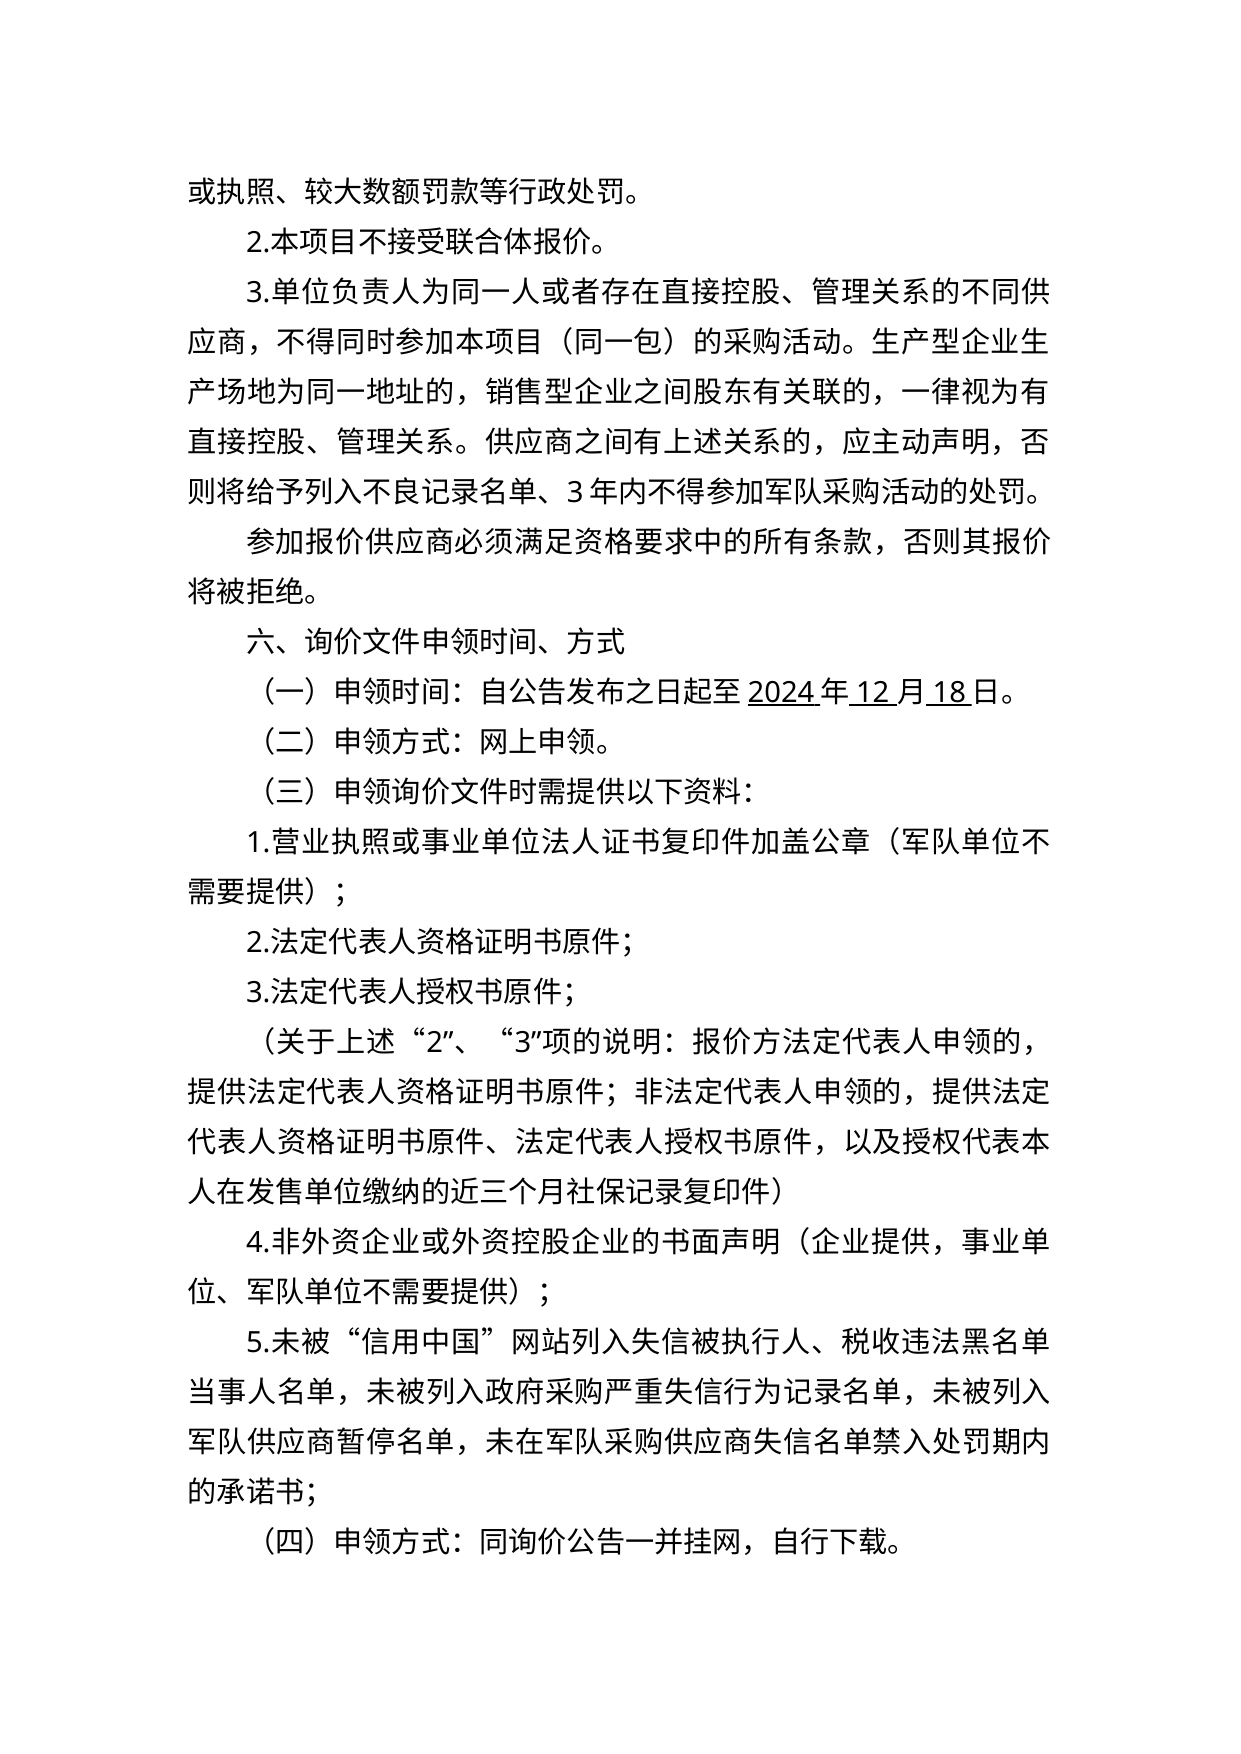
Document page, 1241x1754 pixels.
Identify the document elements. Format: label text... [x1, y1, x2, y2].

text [187, 162, 1053, 212]
text （关于上述“2”、“3”项的说明：报价方法定代表人申领的，提供法定代表人资格证明书原件；非法定代表人申领的，提供法定代表人资格证明书原件、法定代表人授权书原件，以及授权代表本人在发售单位缴纳的近三个月社保记录复印件） [187, 1012, 1053, 1212]
text 5.未被“信用中国”网站列入失信被执行人、税收违法黑名单当事人名单，未被列入政府采购严重失信行为记录名单，未被列入军队供应商暂停名单，未在军队采购供应商失信名单禁入处罚期内的承诺书； [187, 1312, 1053, 1512]
text （二）申领方式：网上申领。 [187, 712, 1053, 762]
text （三）申领询价文件时需提供以下资料： [187, 762, 1053, 812]
list 询价文件申领时间、方式 [187, 612, 1053, 662]
text （一）申领时间：自公告发布之日起至2024年 12 月 18日。 [187, 662, 1053, 712]
text （四）申领方式：同询价公告一并挂网，自行下载。 [187, 1512, 1053, 1562]
text 参加报价供应商必须满足资格要求中的所有条款，否则其报价将被拒绝。 [187, 512, 1053, 612]
text 2.本项目不接受联合体报价。 [187, 212, 1053, 262]
text 3.法定代表人授权书原件； [187, 962, 1053, 1012]
text 2.法定代表人资格证明书原件； [187, 912, 1053, 962]
text 1.营业执照或事业单位法人证书复印件加盖公章（军队单位不需要提供）； [187, 812, 1053, 912]
text 3.单位负责人为同一人或者存在直接控股、管理关系的不同供应商，不得同时参加本项目（同一包）的采购活动。生产型企业生产场地为同一地址的，销售型企业之间股东有关联的，一律视为有直接控股、管理关系。供应商之间有上述关系的，应主动声明，否则将给予列入不良记录名单、3年内不得参加军队采购活动的处罚。 [187, 262, 1053, 512]
text 4.非外资企业或外资控股企业的书面声明（企业提供，事业单位、军队单位不需要提供）； [187, 1212, 1053, 1312]
